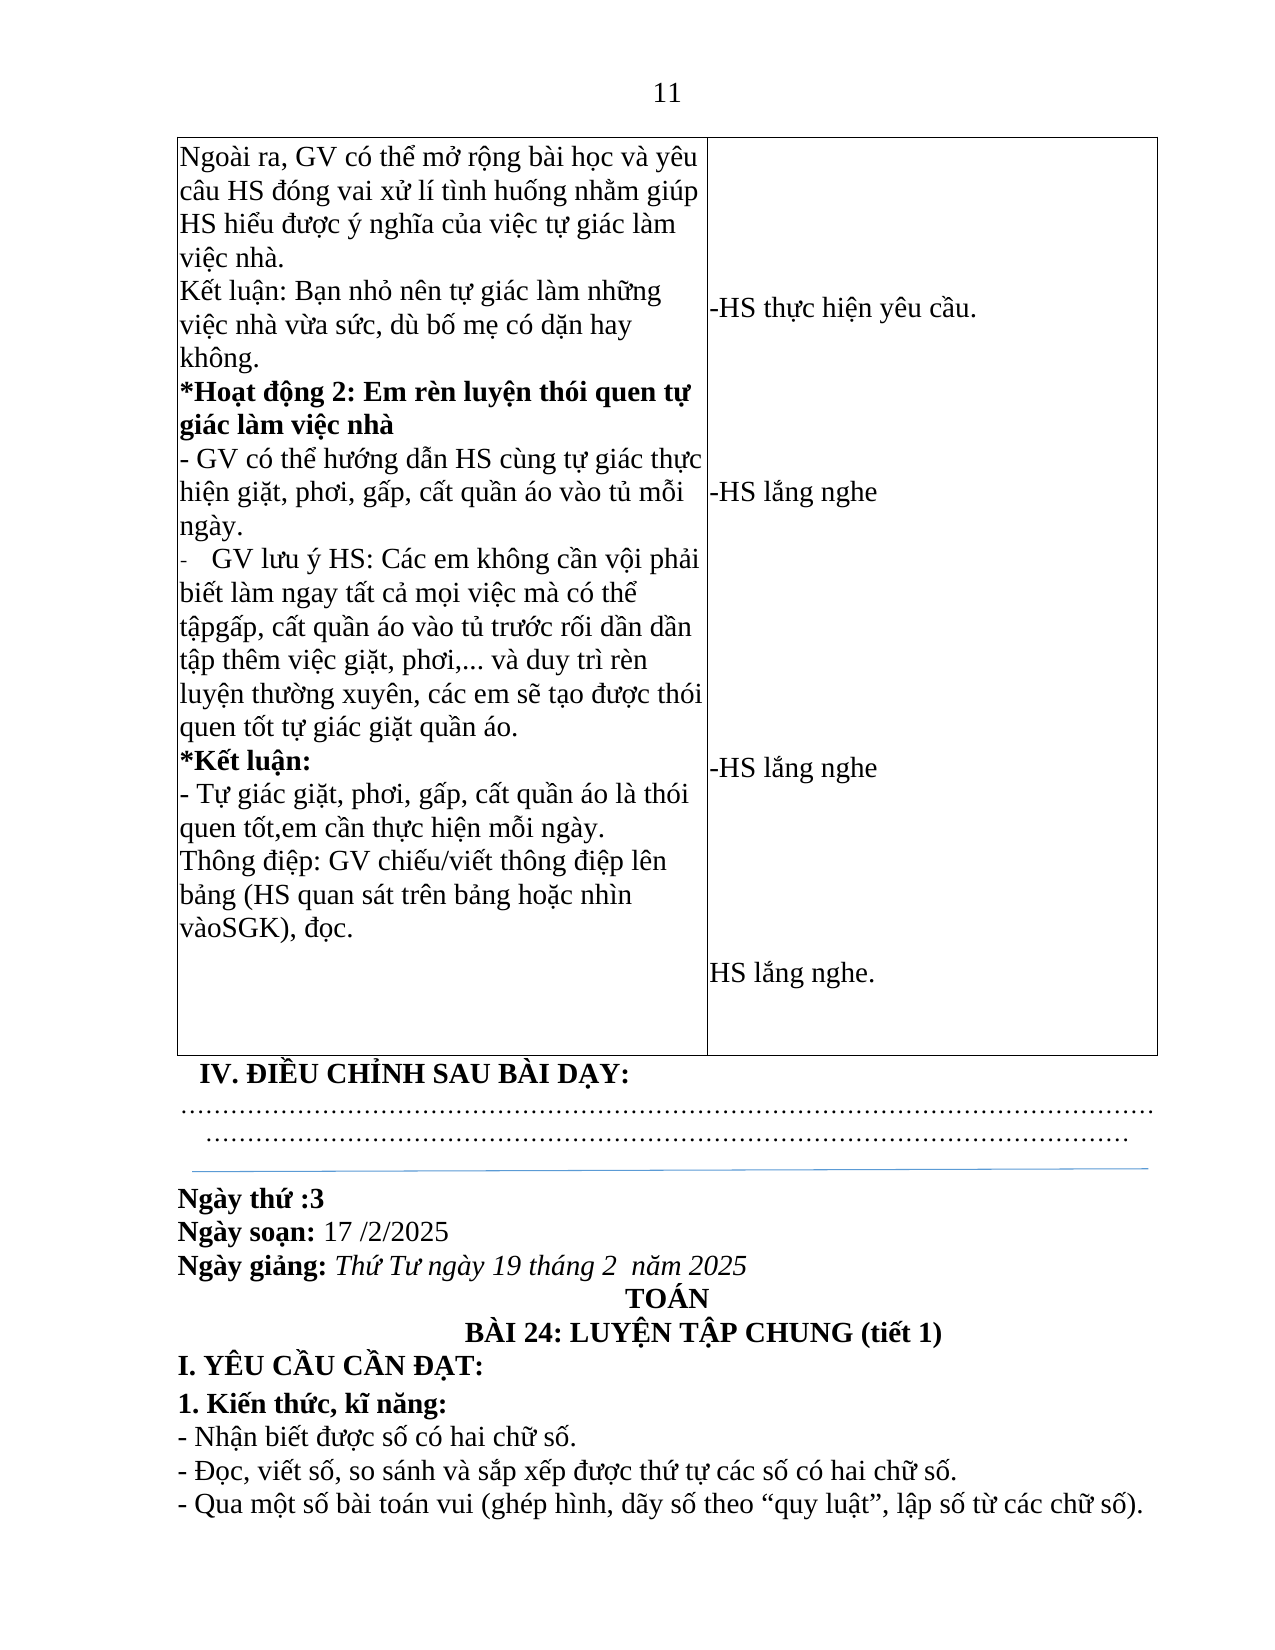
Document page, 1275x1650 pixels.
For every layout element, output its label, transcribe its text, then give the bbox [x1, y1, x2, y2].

text Ngày thứ :3 [177, 1181, 1157, 1214]
text BÀI 24: LUYỆN TẬP CHUNG (tiết 1) [177, 1315, 1157, 1348]
text TOÁN [177, 1281, 1157, 1315]
text ………………………………………………………………………………………………………………………………………………………………………………………………………… [177, 1090, 1157, 1147]
text IV. ĐIỀU CHỈNH SAU BÀI DẠY: [177, 1056, 1157, 1090]
text 1. Kiến thức, kĩ năng: [177, 1382, 1157, 1419]
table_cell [178, 138, 707, 1055]
text - Đọc, viết số, so sánh và sắp xếp được thứ tự các số có hai chữ số. [177, 1453, 1157, 1487]
text I. YÊU CẦU CẦN ĐẠT: [177, 1348, 1157, 1382]
text - Qua một số bài toán vui (ghép hình, dãy số theo “quy luật”, lập số từ các chữ số). [177, 1487, 1157, 1520]
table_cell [708, 138, 1157, 1055]
text Ngày soạn: 17 /2/2025 [177, 1214, 1157, 1248]
text - Nhận biết được số có hai chữ số. [177, 1419, 1157, 1453]
text Ngày giảng: Thứ Tư ngày 19 tháng 2 năm 2025 [177, 1248, 1157, 1281]
